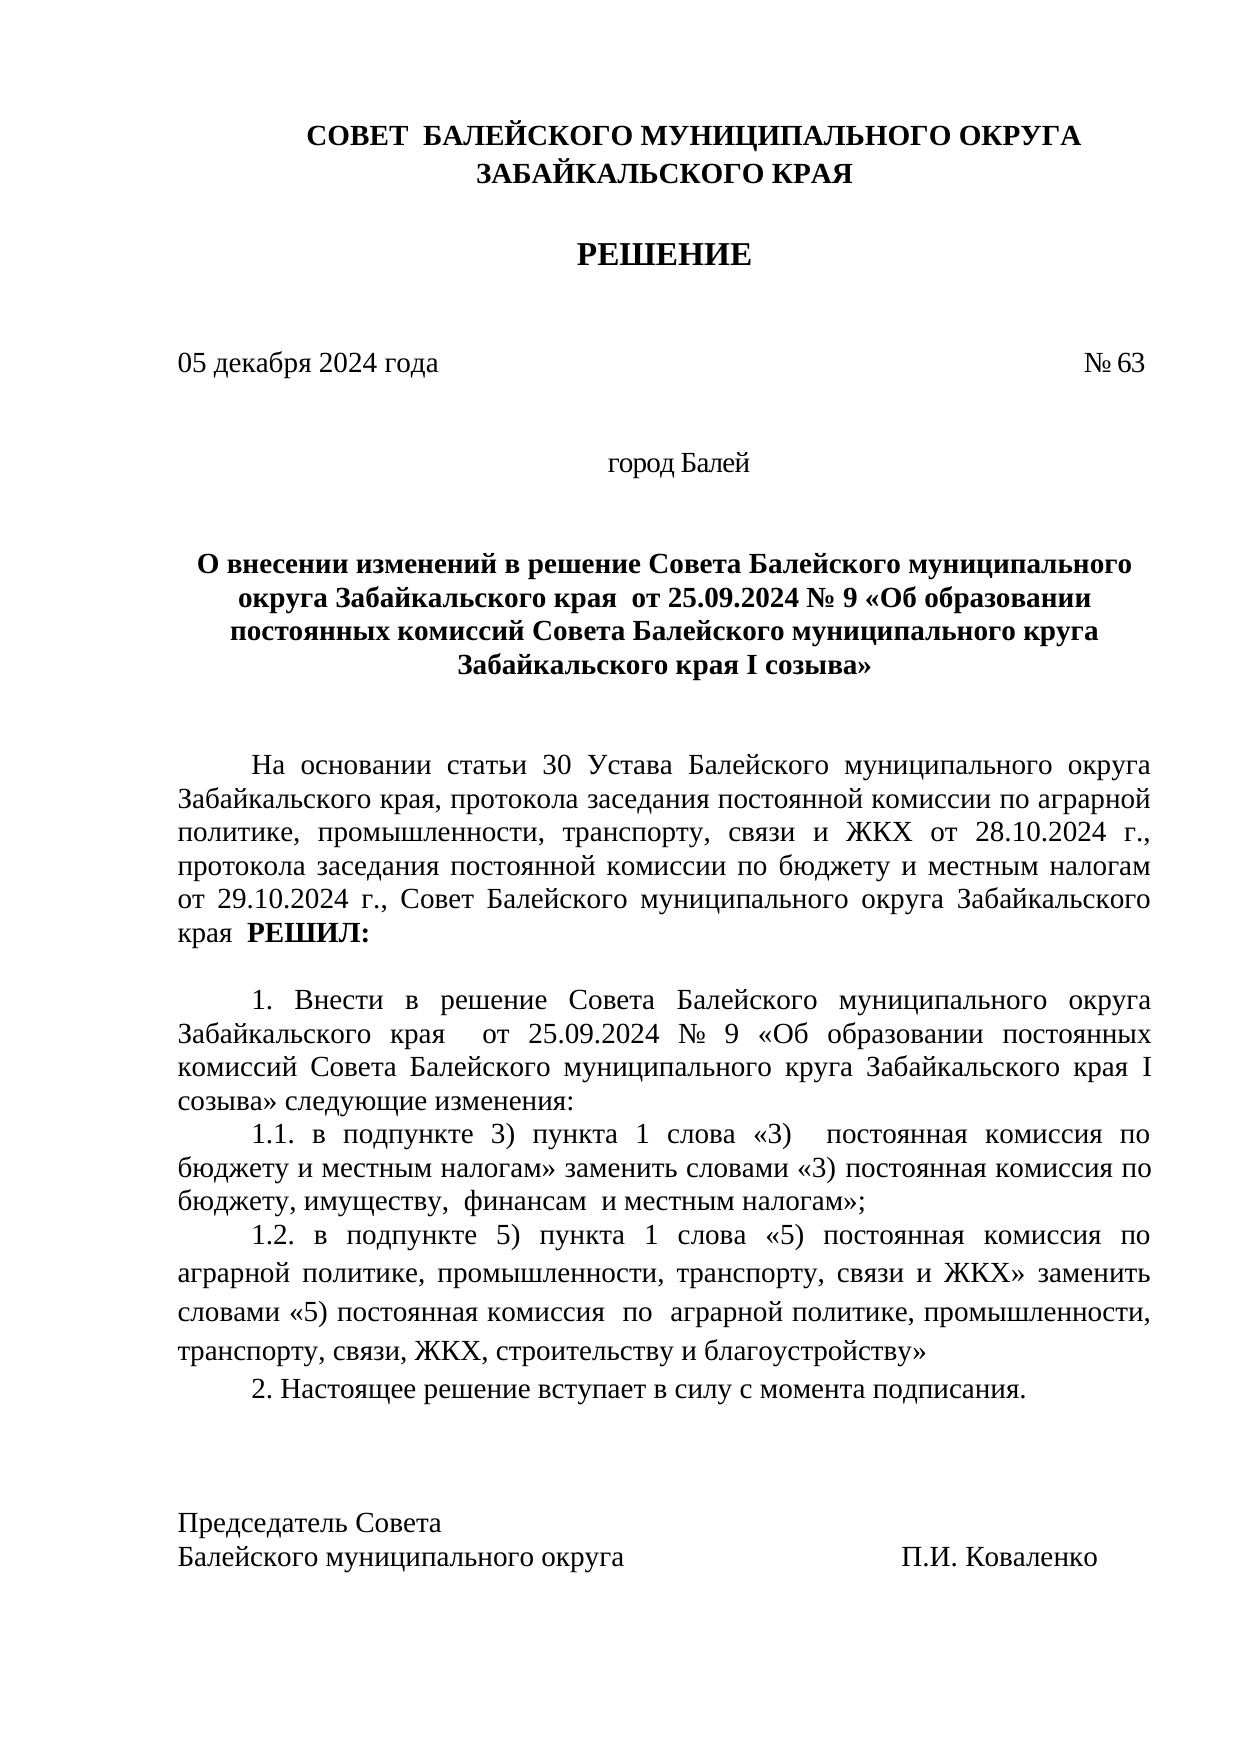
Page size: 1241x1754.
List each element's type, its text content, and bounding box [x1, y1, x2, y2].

text На основании статьи 30 Устава Балейского муниципального округа Забайкальского края, протокола заседания постоянной комиссии по аграрной политике, промышленности, транспорту, связи и ЖКХ от 28.10.2024 г., протокола заседания постоянной комиссии по бюджету и местным налогам от 29.10.2024 г., Совет Балейского муниципального округа Забайкальского края РЕШИЛ: [177, 747, 1152, 949]
text СОВЕТ БАЛЕЙСКОГО МУНИЦИПАЛЬНОГО ОКРУГА [177, 118, 1152, 152]
text Председатель Совета [177, 1505, 1152, 1539]
list О внесении изменений в решение Совета Балейского муниципального округа Забайкальского края от 25.09.2024 № 9 «Об образовании постоянных комиссий Совета Балейского муниципального круга Забайкальского края I созыва» [177, 546, 1152, 680]
text РЕШЕНИЕ [177, 234, 1152, 272]
text 05 декабря 2024 года № 63 [177, 345, 1152, 378]
text 1.2. в подпункте 5) пункта 1 слова «5) постоянная комиссия по аграрной политике, промышленности, транспорту, связи и ЖКХ» заменить словами «5) постоянная комиссия по аграрной политике, промышленности, транспорту, связи, ЖКХ, строительству и благоустройству» [177, 1217, 1152, 1256]
text город Балей [177, 446, 1152, 479]
text Балейского муниципального округа П.И. Коваленко [177, 1539, 1152, 1572]
text ЗАБАЙКАЛЬСКОГО КРАЯ [177, 157, 1152, 190]
text 1. Внести в решение Совета Балейского муниципального округа Забайкальского края от 25.09.2024 № 9 «Об образовании постоянных комиссий Совета Балейского муниципального круга Забайкальского края I созыва» следующие изменения: [177, 982, 1152, 1116]
text 1.2. в подпункте 5) пункта 1 слова «5) постоянная комиссия по аграрной политике, промышленности, транспорту, связи и ЖКХ» заменить словами «5) постоянная комиссия по аграрной политике, промышленности, транспорту, связи, ЖКХ, строительству и благоустройству» [177, 1328, 1152, 1366]
text 1.1. в подпункте 3) пункта 1 слова «3) постоянная комиссия по бюджету и местным налогам» заменить словами «3) постоянная комиссия по бюджету, имуществу, финансам и местным налогам»; [177, 1116, 1152, 1217]
text 2. Настоящее решение вступает в силу с момента подписания. [177, 1371, 1152, 1405]
